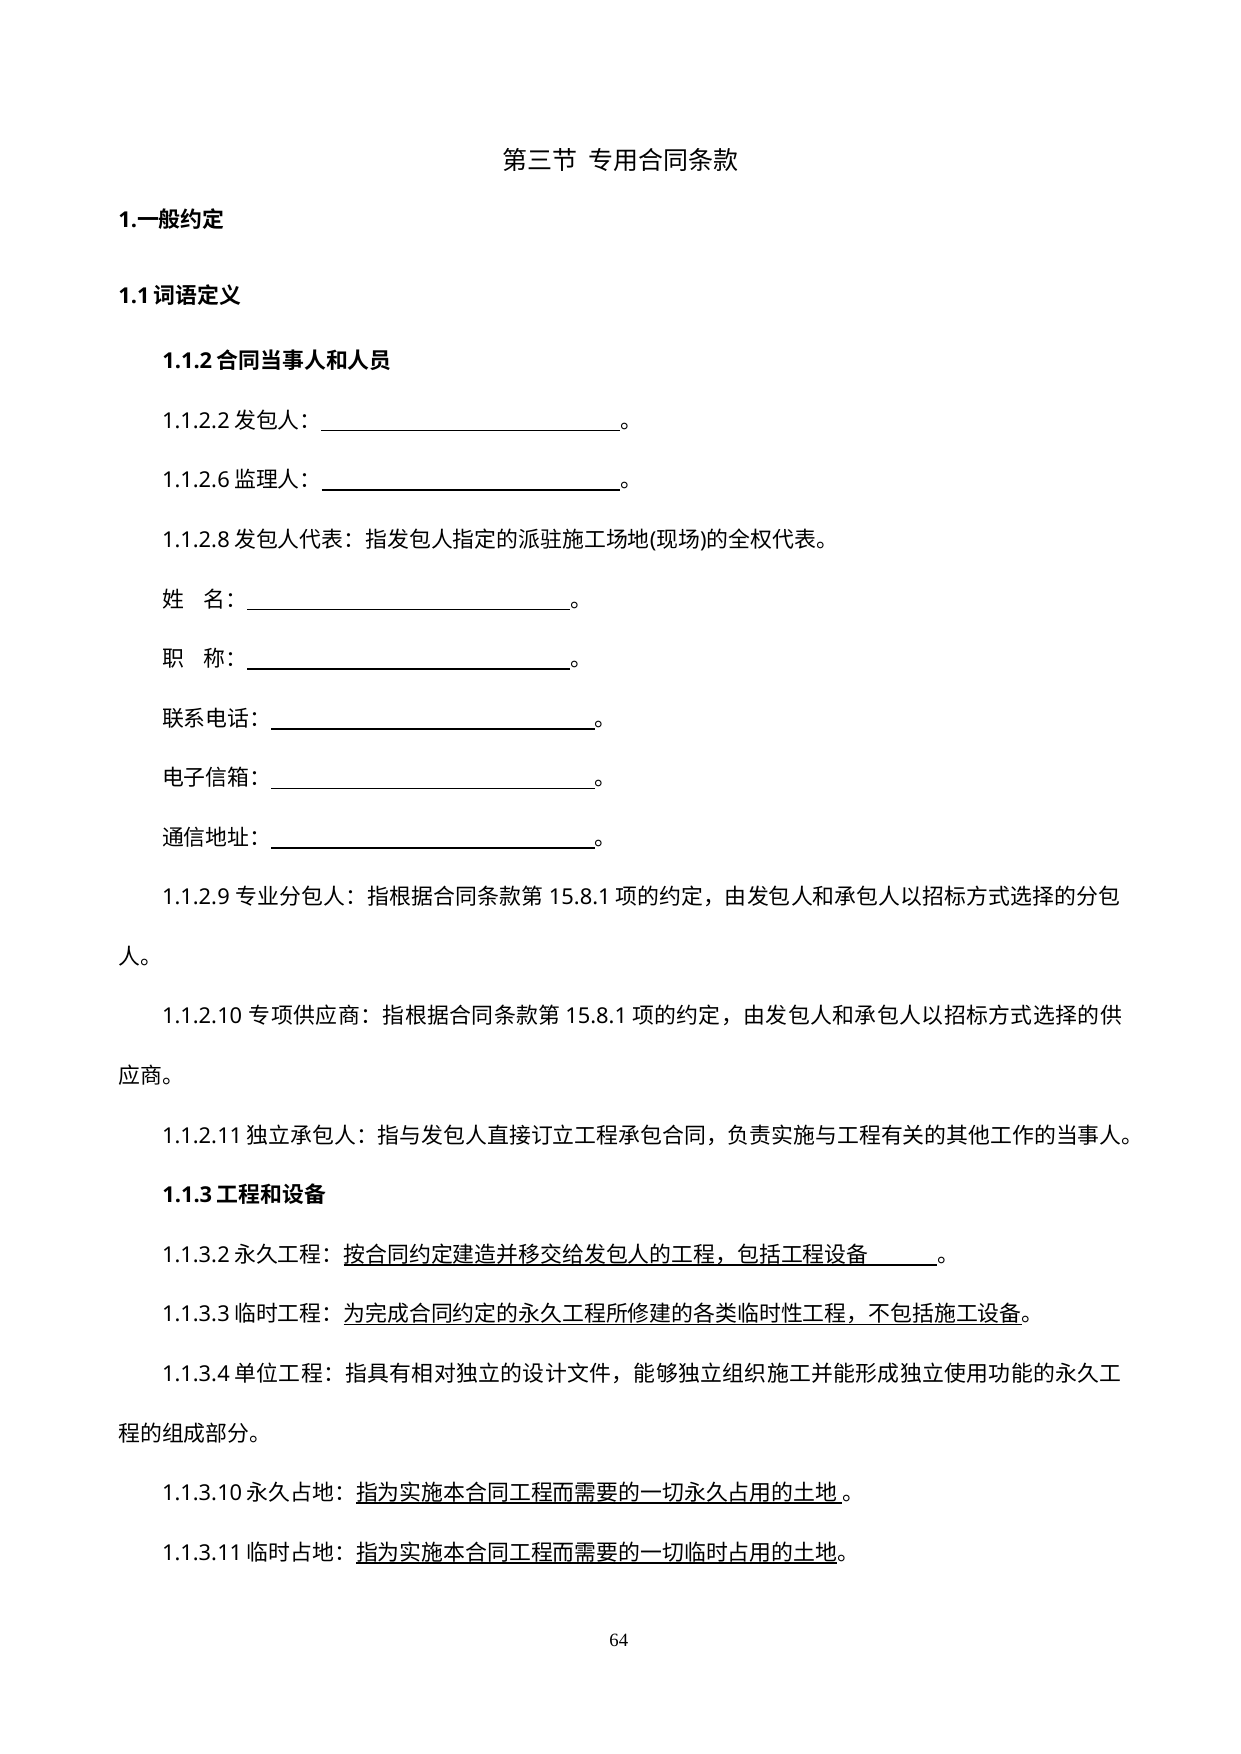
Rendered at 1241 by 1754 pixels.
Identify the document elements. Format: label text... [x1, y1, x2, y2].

text 1.1.3工程和设备 [118, 1163, 1122, 1223]
text 职 称： 。 [118, 627, 1122, 687]
text 1.1.2.11独立承包人：指与发包人直接订立工程承包合同，负责实施与工程有关的其他工作的当事人。 [118, 1104, 1122, 1163]
text 1.1.2合同当事人和人员 [118, 329, 1122, 389]
subtitle 1.1词语定义 [118, 264, 1122, 323]
text 1.1.2.8发包人代表：指发包人指定的派驻施工场地(现场)的全权代表。 [118, 508, 1122, 568]
subtitle 1.一般约定 [118, 188, 1122, 248]
text 1.1.3.3临时工程：为完成合同约定的永久工程所修建的各类临时性工程，不包括施工设备。 [118, 1283, 1122, 1342]
text 姓 名： 。 [118, 568, 1122, 627]
subtitle 通用合同条款（见《中华人民共和国标准施工招标文件》2007年版第三节 专用合同条款 [118, 129, 1122, 188]
text 1.1.2.6监理人： 。 [118, 448, 1122, 508]
text 1.1.2.2发包人： 。 [118, 389, 1122, 448]
text 1.1.3.10永久占地：指为实施本合同工程而需要的一切永久占用的土地 。 [118, 1461, 1122, 1521]
text 1.1.2.9 专业分包人：指根据合同条款第15.8.1项的约定，由发包人和承包人以招标方式选择的分包人。 [118, 866, 1122, 985]
text 电子信箱： 。 [118, 746, 1122, 806]
text 1.1.3.11临时占地：指为实施本合同工程而需要的一切临时占用的土地。 [118, 1521, 1122, 1581]
text 1.1.3.4单位工程：指具有相对独立的设计文件，能够独立组织施工并能形成独立使用功能的永久工程的组成部分。 [118, 1342, 1122, 1461]
text 1.1.3.2永久工程：按合同约定建造并移交给发包人的工程，包括工程设备 。 [118, 1223, 1122, 1283]
text 1.1.2.10 专项供应商：指根据合同条款第15.8.1项的约定，由发包人和承包人以招标方式选择的供应商。 [118, 985, 1122, 1104]
text 通信地址： 。 [118, 806, 1122, 866]
text 联系电话： 。 [118, 687, 1122, 746]
